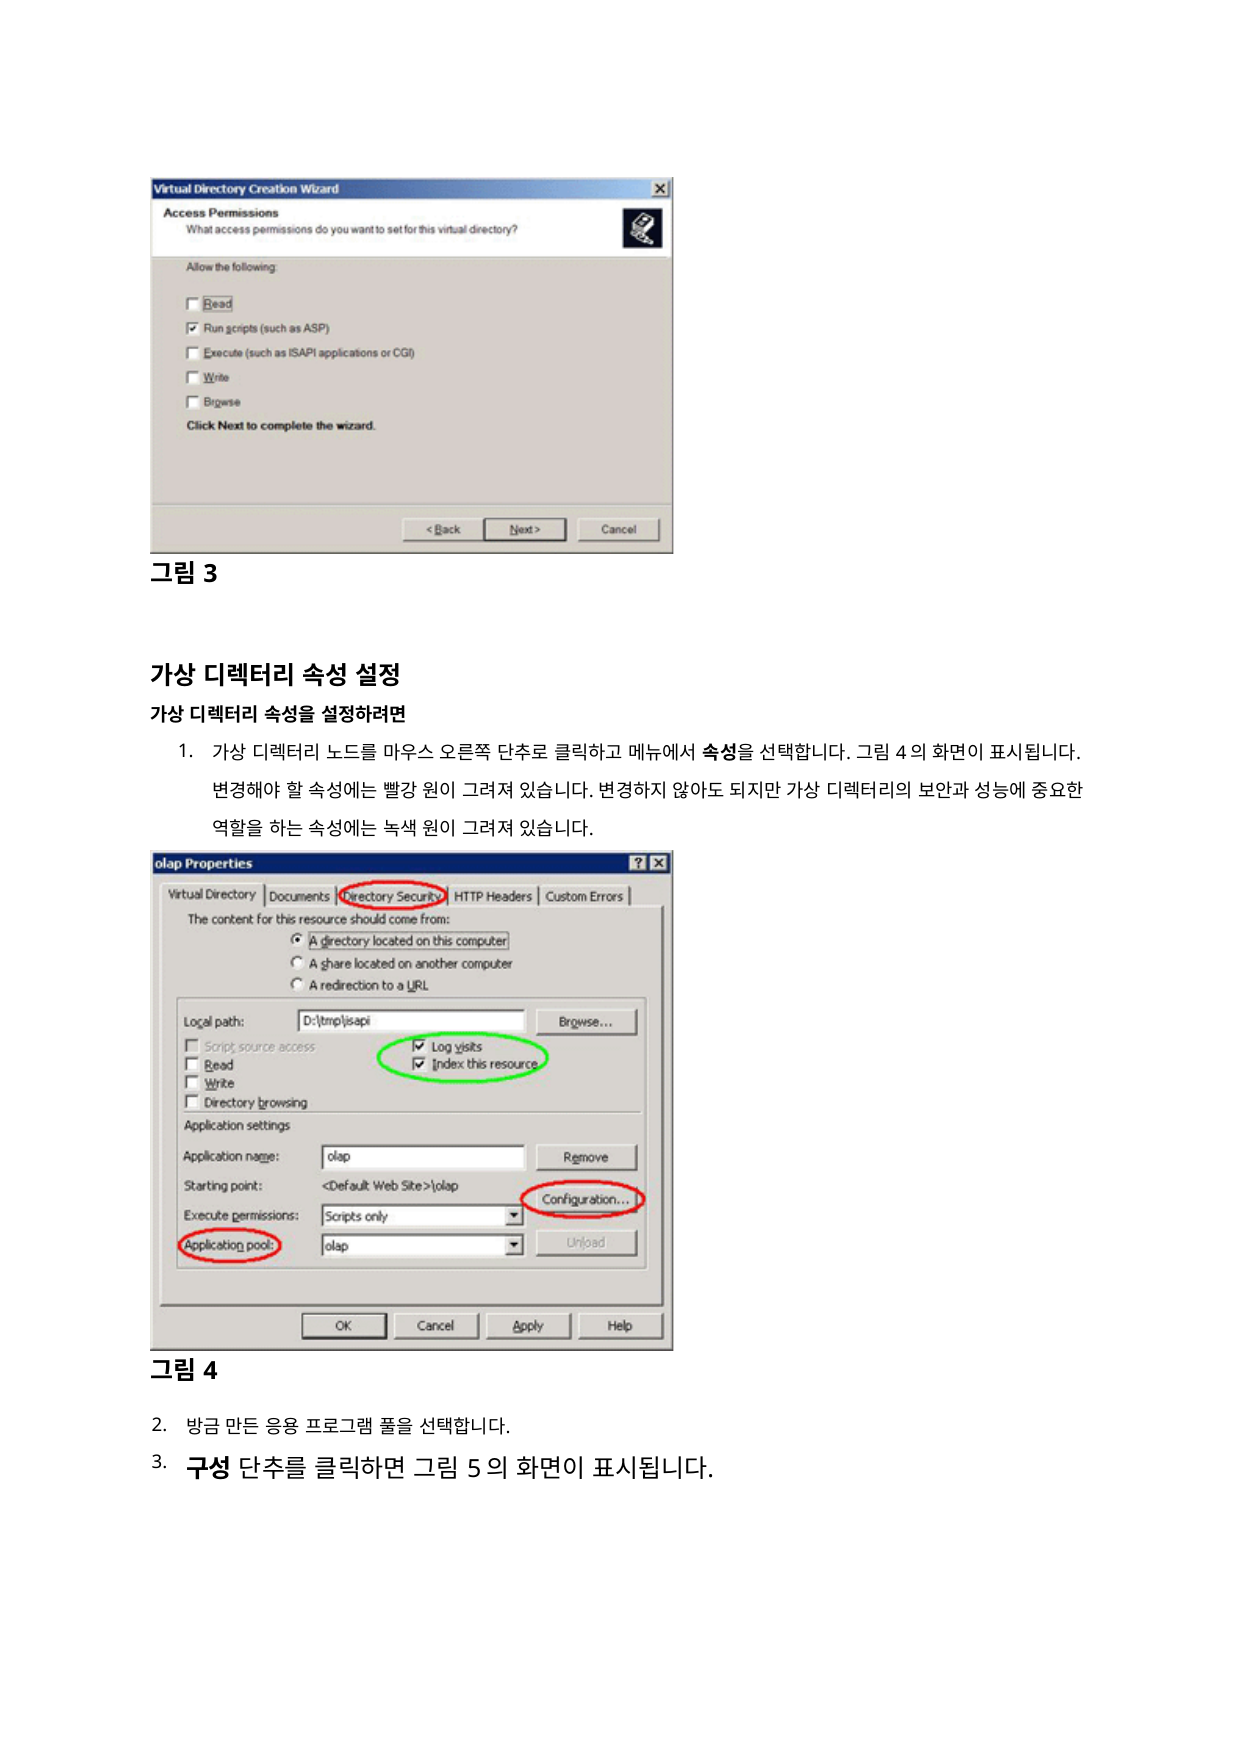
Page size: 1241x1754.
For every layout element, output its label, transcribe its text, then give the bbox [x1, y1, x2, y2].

picture [150, 850, 674, 1351]
table_header 2. [124, 1411, 186, 1448]
picture [150, 177, 674, 554]
text 그림 3 [150, 554, 1090, 590]
text 가상 디렉터리 속성 설정 [150, 655, 1090, 692]
table_cell 3. [124, 1448, 186, 1494]
text 그림 4 [150, 1350, 1090, 1386]
text 가상 디렉터리 속성을 설정하려면 [150, 699, 1090, 727]
table_header 방금 만든 응용 프로그램 풀을 선택합니다. [186, 1411, 789, 1448]
table_header 1. [150, 738, 212, 850]
table_cell 구성 단추를 클릭하면 그림 5의 화면이 표시됩니다. [186, 1448, 789, 1494]
table_header 가상 디렉터리 노드를 마우스 오른쪽 단추로 클릭하고 메뉴에서 속성을 선택합니다. 그림 4의 화면이 표시됩니다. 변경해야 할 속성에는 빨강 원이 그려져 있습니다. 변경하지 않아도 되지만 가상 디렉터리의 보안과 성능에 중요한 역할을 하는 속성에는 녹색 원이 그려져 있습니다. [212, 738, 1116, 850]
